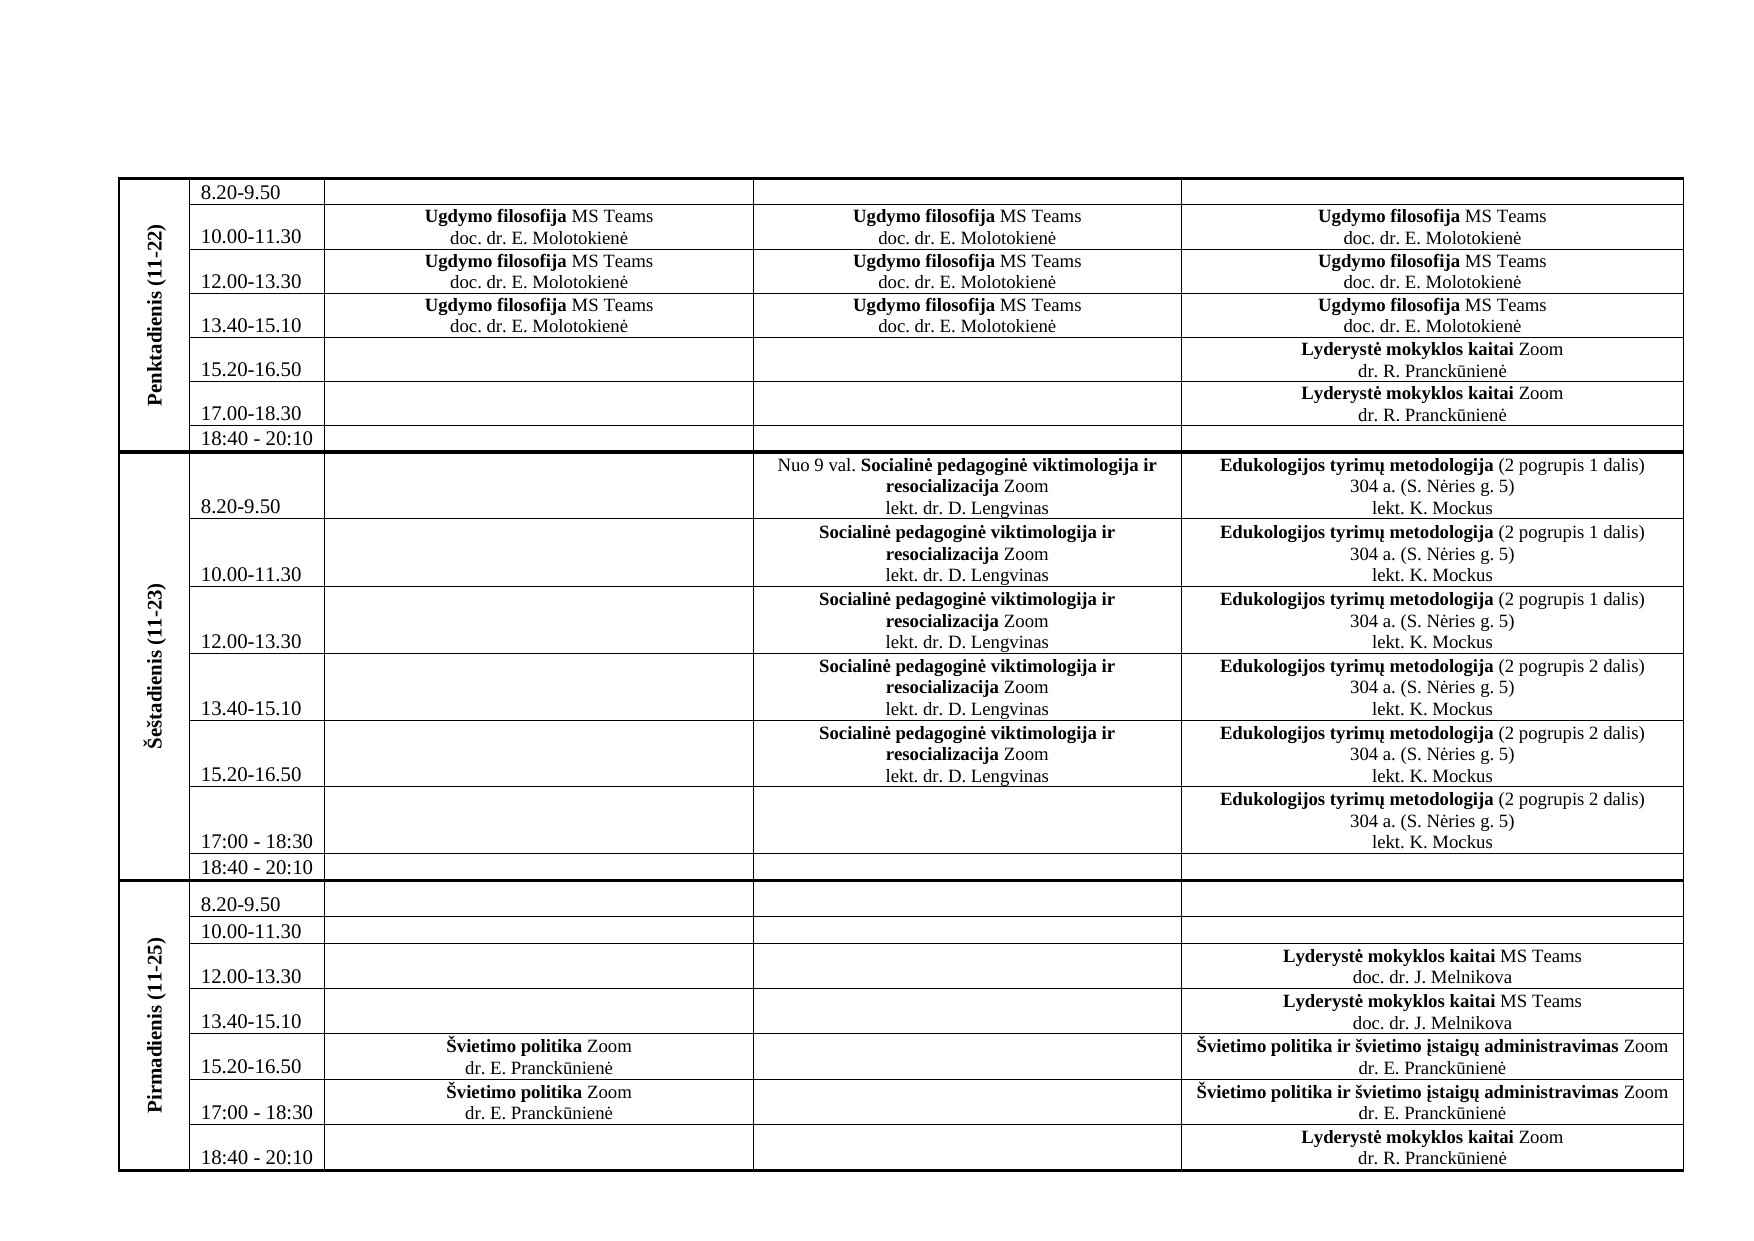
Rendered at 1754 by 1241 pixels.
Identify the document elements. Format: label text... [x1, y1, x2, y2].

table_cell Nuo 9 val. Socialinė pedagoginė viktimologija ir resocializacija Zoom lekt. dr. D. Lengvinas [754, 454, 1181, 518]
table_cell [325, 882, 753, 916]
table_cell [754, 944, 1181, 988]
table_cell [325, 338, 753, 381]
table_cell Socialinė pedagoginė viktimologija ir resocializacija Zoom lekt. dr. D. Lengvinas [754, 654, 1181, 719]
table_cell Pirmadienis (11-25) [120, 882, 189, 1169]
table_cell [1182, 180, 1683, 204]
table_cell Lyderystė mokyklos kaitai Zoom dr. R. Pranckūnienė [1182, 382, 1683, 425]
table_cell [325, 787, 753, 853]
table_cell Edukologijos tyrimų metodologija (2 pogrupis 2 dalis) 304 a. (S. Nėries g. 5) lekt. K. Mockus [1182, 787, 1683, 853]
table_cell [325, 382, 753, 425]
table_cell Socialinė pedagoginė viktimologija ir resocializacija Zoom lekt. dr. D. Lengvinas [754, 721, 1181, 786]
table_cell 15.20-16.50 [190, 721, 324, 786]
table_cell [325, 721, 753, 786]
table_cell 13.40-15.10 [190, 294, 324, 337]
table_cell Edukologijos tyrimų metodologija (2 pogrupis 2 dalis) 304 a. (S. Nėries g. 5) lekt. K. Mockus [1182, 654, 1683, 719]
table_cell [325, 917, 753, 943]
table_cell Edukologijos tyrimų metodologija (2 pogrupis 1 dalis) 304 a. (S. Nėries g. 5) lekt. K. Mockus [1182, 454, 1683, 518]
table_cell [754, 787, 1181, 853]
table_cell [1182, 854, 1683, 879]
table_cell Švietimo politika Zoom dr. E. Pranckūnienė [325, 1034, 753, 1078]
table_cell [1182, 882, 1683, 916]
table_cell Ugdymo filosofija MS Teams doc. dr. E. Molotokienė [754, 205, 1181, 248]
table_cell 8.20-9.50 [190, 882, 324, 916]
table_cell 12.00-13.30 [190, 250, 324, 293]
table_cell Socialinė pedagoginė viktimologija ir resocializacija Zoom lekt. dr. D. Lengvinas [754, 519, 1181, 586]
table_cell Ugdymo filosofija MS Teams doc. dr. E. Molotokienė [754, 250, 1181, 293]
table_cell 17:00 - 18:30 [190, 787, 324, 853]
table_cell [754, 382, 1181, 425]
table_cell 15.20-16.50 [190, 338, 324, 381]
table_cell [754, 1125, 1181, 1169]
table_cell Ugdymo filosofija MS Teams doc. dr. E. Molotokienė [1182, 205, 1683, 248]
table_cell Ugdymo filosofija MS Teams doc. dr. E. Molotokienė [1182, 294, 1683, 337]
table_cell [754, 1080, 1181, 1124]
table_cell [325, 989, 753, 1033]
table_cell 13.40-15.10 [190, 654, 324, 719]
table_cell 10.00-11.30 [190, 205, 324, 248]
table_cell [754, 1034, 1181, 1078]
table_cell 12.00-13.30 [190, 944, 324, 988]
table_cell [325, 1125, 753, 1169]
table_cell Socialinė pedagoginė viktimologija ir resocializacija Zoom lekt. dr. D. Lengvinas [754, 587, 1181, 653]
table_cell [325, 454, 753, 518]
table_cell Penktadienis (11-22) [120, 180, 189, 450]
table_cell 15.20-16.50 [190, 1034, 324, 1078]
table_cell Ugdymo filosofija MS Teams doc. dr. E. Molotokienė [754, 294, 1181, 337]
table_cell Ugdymo filosofija MS Teams doc. dr. E. Molotokienė [325, 250, 753, 293]
table_cell Ugdymo filosofija MS Teams doc. dr. E. Molotokienė [1182, 250, 1683, 293]
table_cell Lyderystė mokyklos kaitai Zoom dr. R. Pranckūnienė [1182, 338, 1683, 381]
table_cell Lyderystė mokyklos kaitai MS Teams doc. dr. J. Melnikova [1182, 989, 1683, 1033]
table_cell [1182, 426, 1683, 450]
table_cell [754, 882, 1181, 916]
table_cell [325, 654, 753, 719]
table_cell [325, 180, 753, 204]
table_cell [325, 587, 753, 653]
table_cell 12.00-13.30 [190, 587, 324, 653]
table_cell Šeštadienis (11-23) [120, 454, 189, 879]
table_cell Lyderystė mokyklos kaitai Zoom dr. R. Pranckūnienė [1182, 1125, 1683, 1169]
table_cell 18:40 - 20:10 [190, 426, 324, 450]
table_cell [754, 917, 1181, 943]
table_cell [325, 854, 753, 879]
table_cell 10.00-11.30 [190, 917, 324, 943]
table_cell [325, 944, 753, 988]
table_cell 13.40-15.10 [190, 989, 324, 1033]
table_cell [754, 180, 1181, 204]
table_cell Lyderystė mokyklos kaitai MS Teams doc. dr. J. Melnikova [1182, 944, 1683, 988]
table_cell Ugdymo filosofija MS Teams doc. dr. E. Molotokienė [325, 205, 753, 248]
table_cell 8.20-9.50 [190, 454, 324, 518]
table_cell [325, 519, 753, 586]
table_cell Švietimo politika Zoom dr. E. Pranckūnienė [325, 1080, 753, 1124]
table_cell Ugdymo filosofija MS Teams doc. dr. E. Molotokienė [325, 294, 753, 337]
table_cell 18:40 - 20:10 [190, 854, 324, 879]
table_cell [754, 854, 1181, 879]
table_cell Edukologijos tyrimų metodologija (2 pogrupis 1 dalis) 304 a. (S. Nėries g. 5) lekt. K. Mockus [1182, 587, 1683, 653]
table_cell Švietimo politika ir švietimo įstaigų administravimas Zoom dr. E. Pranckūnienė [1182, 1034, 1683, 1078]
table_cell Edukologijos tyrimų metodologija (2 pogrupis 1 dalis) 304 a. (S. Nėries g. 5) lekt. K. Mockus [1182, 519, 1683, 586]
table_cell 10.00-11.30 [190, 519, 324, 586]
table_cell 17.00-18.30 [190, 382, 324, 425]
table_cell 8.20-9.50 [190, 180, 324, 204]
table_cell [1182, 917, 1683, 943]
table_cell [754, 338, 1181, 381]
table_cell Edukologijos tyrimų metodologija (2 pogrupis 2 dalis) 304 a. (S. Nėries g. 5) lekt. K. Mockus [1182, 721, 1683, 786]
table_cell [754, 989, 1181, 1033]
table_cell 17:00 - 18:30 [190, 1080, 324, 1124]
table_cell [325, 426, 753, 450]
table_cell Švietimo politika ir švietimo įstaigų administravimas Zoom dr. E. Pranckūnienė [1182, 1080, 1683, 1124]
table_cell [754, 426, 1181, 450]
table_cell 18:40 - 20:10 [190, 1125, 324, 1169]
